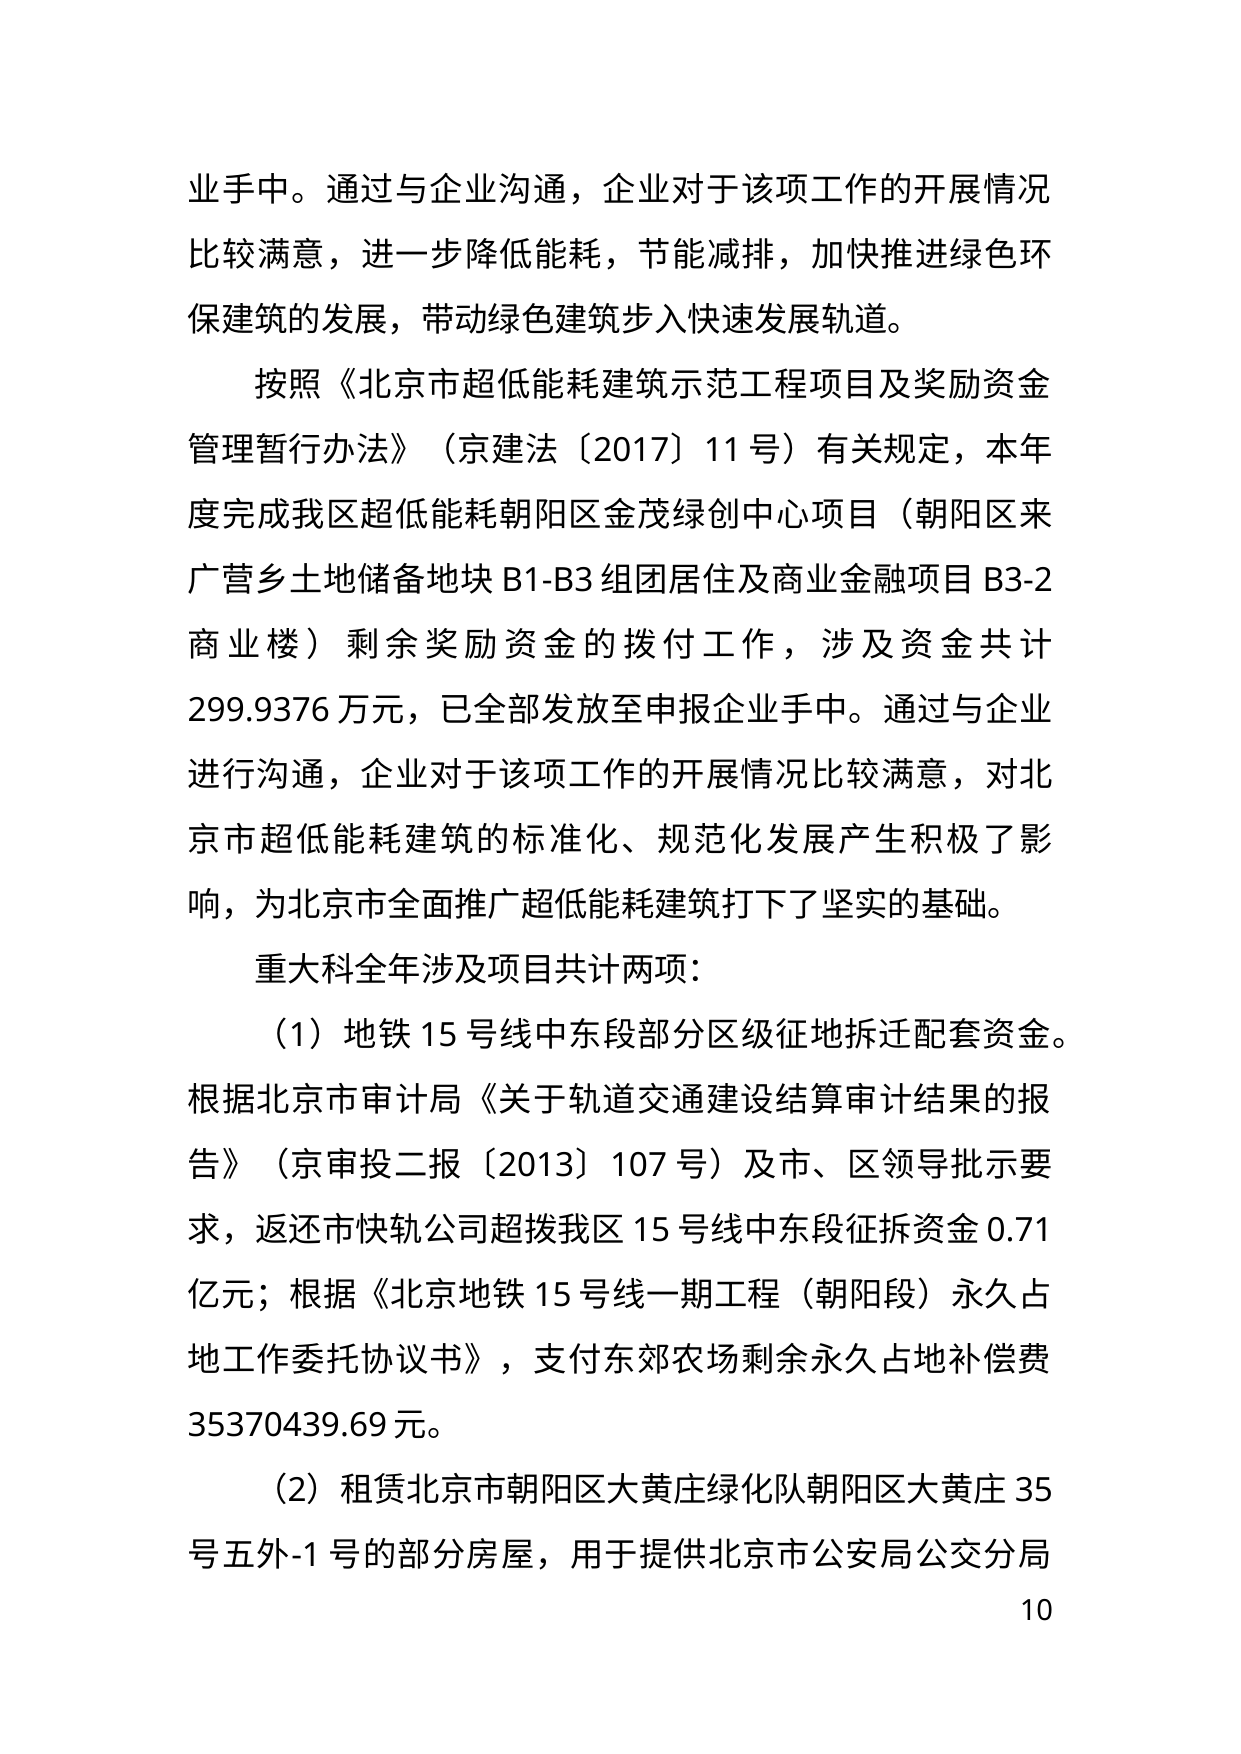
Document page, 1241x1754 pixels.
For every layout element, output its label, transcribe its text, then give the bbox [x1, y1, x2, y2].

list （1）地铁15号线中东段部分区级征地拆迁配套资金。根据北京市审计局《关于轨道交通建设结算审计结果的报告》（京审投二报〔2013〕107号）及市、区领导批示要求，返还市快轨公司超拨我区15号线中东段征拆资金0.71亿元；根据《北京地铁15号线一期工程（朝阳段）永久占地工作委托协议书》，支付东郊农场剩余永久占地补偿费35370439.69元。 [187, 1000, 1053, 1455]
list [187, 1455, 1053, 1585]
text 按照《北京市超低能耗建筑示范工程项目及奖励资金管理暂行办法》（京建法〔2017〕11号）有关规定，本年度完成我区超低能耗朝阳区金茂绿创中心项目（朝阳区来广营乡土地储备地块B1-B3组团居住及商业金融项目B3-2商业楼）剩余奖励资金的拨付工作，涉及资金共计299.9376万元，已全部发放至申报企业手中。通过与企业进行沟通，企业对于该项工作的开展情况比较满意，对北京市超低能耗建筑的标准化、规范化发展产生积极了影响，为北京市全面推广超低能耗建筑打下了坚实的基础。 [187, 350, 1053, 935]
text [187, 155, 1053, 350]
text 重大科全年涉及项目共计两项： [187, 935, 1053, 1000]
